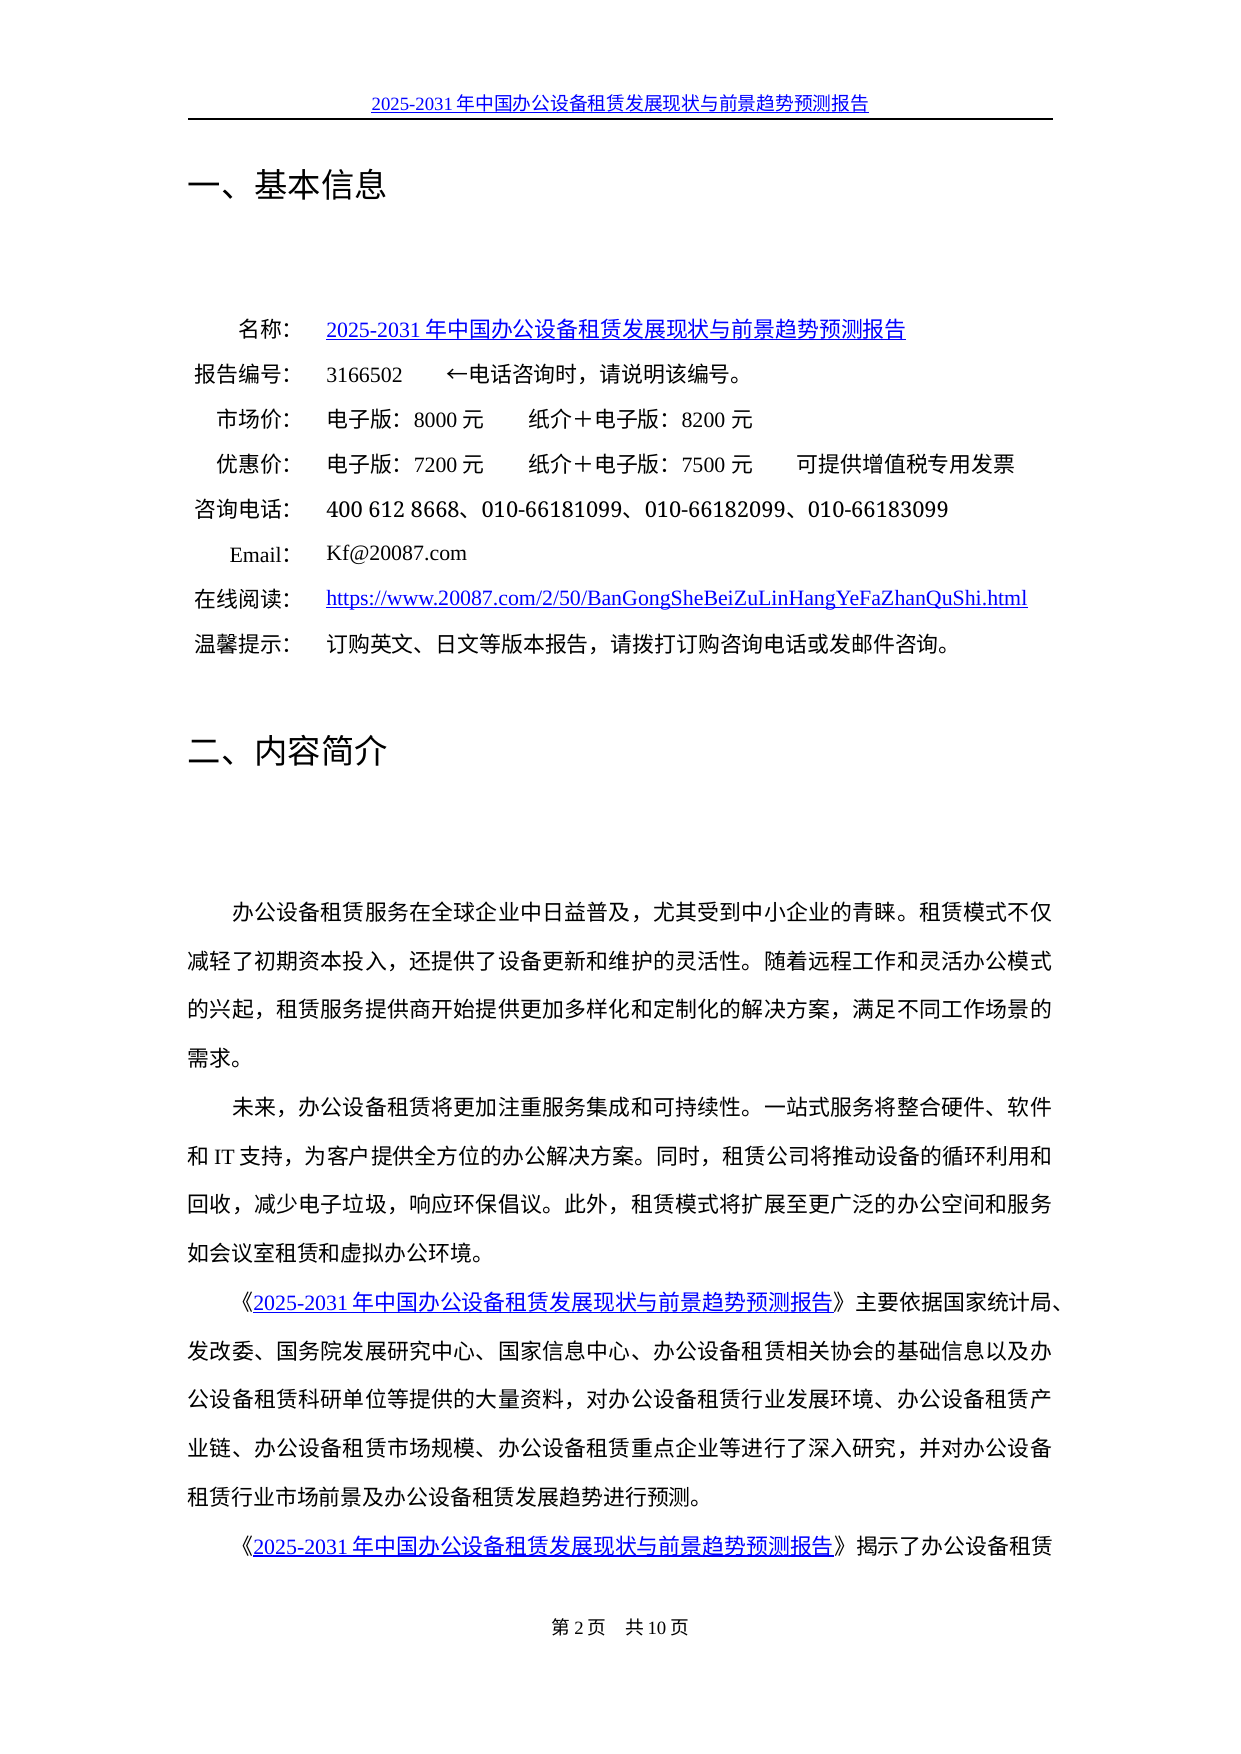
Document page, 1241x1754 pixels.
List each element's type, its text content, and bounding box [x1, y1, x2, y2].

title 一、基本信息 [187, 150, 1053, 215]
table_cell Email： [167, 537, 315, 582]
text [187, 894, 1053, 1561]
table_cell 温馨提示： [167, 627, 315, 672]
table_cell [315, 582, 1073, 627]
table_cell 订购英文、日文等版本报告，请拨打订购咨询电话或发邮件咨询。 [315, 627, 1073, 672]
table_header 2025-2031年中国办公设备租赁发展现状与前景趋势预测报告 [315, 312, 1073, 357]
table_cell 400 612 8668、010-66181099、010-66182099、010-66183099 [315, 492, 1073, 537]
table_header 名称： [167, 312, 315, 357]
table_cell 优惠价： [167, 447, 315, 492]
table_cell 市场价： [167, 402, 315, 447]
table_cell Kf@20087.com [315, 537, 1073, 582]
table_cell 咨询电话： [167, 492, 315, 537]
table_cell 电子版：7200 元 纸介＋电子版：7500 元 可提供增值税专用发票 [315, 447, 1073, 492]
title 二、内容简介 [187, 717, 1053, 782]
table_cell 报告编号： [167, 357, 315, 402]
table_cell 在线阅读： [167, 582, 315, 627]
table_cell 电子版：8000 元 纸介＋电子版：8200 元 [315, 402, 1073, 447]
table_cell 3166502 ←电话咨询时，请说明该编号。 [315, 357, 1073, 402]
